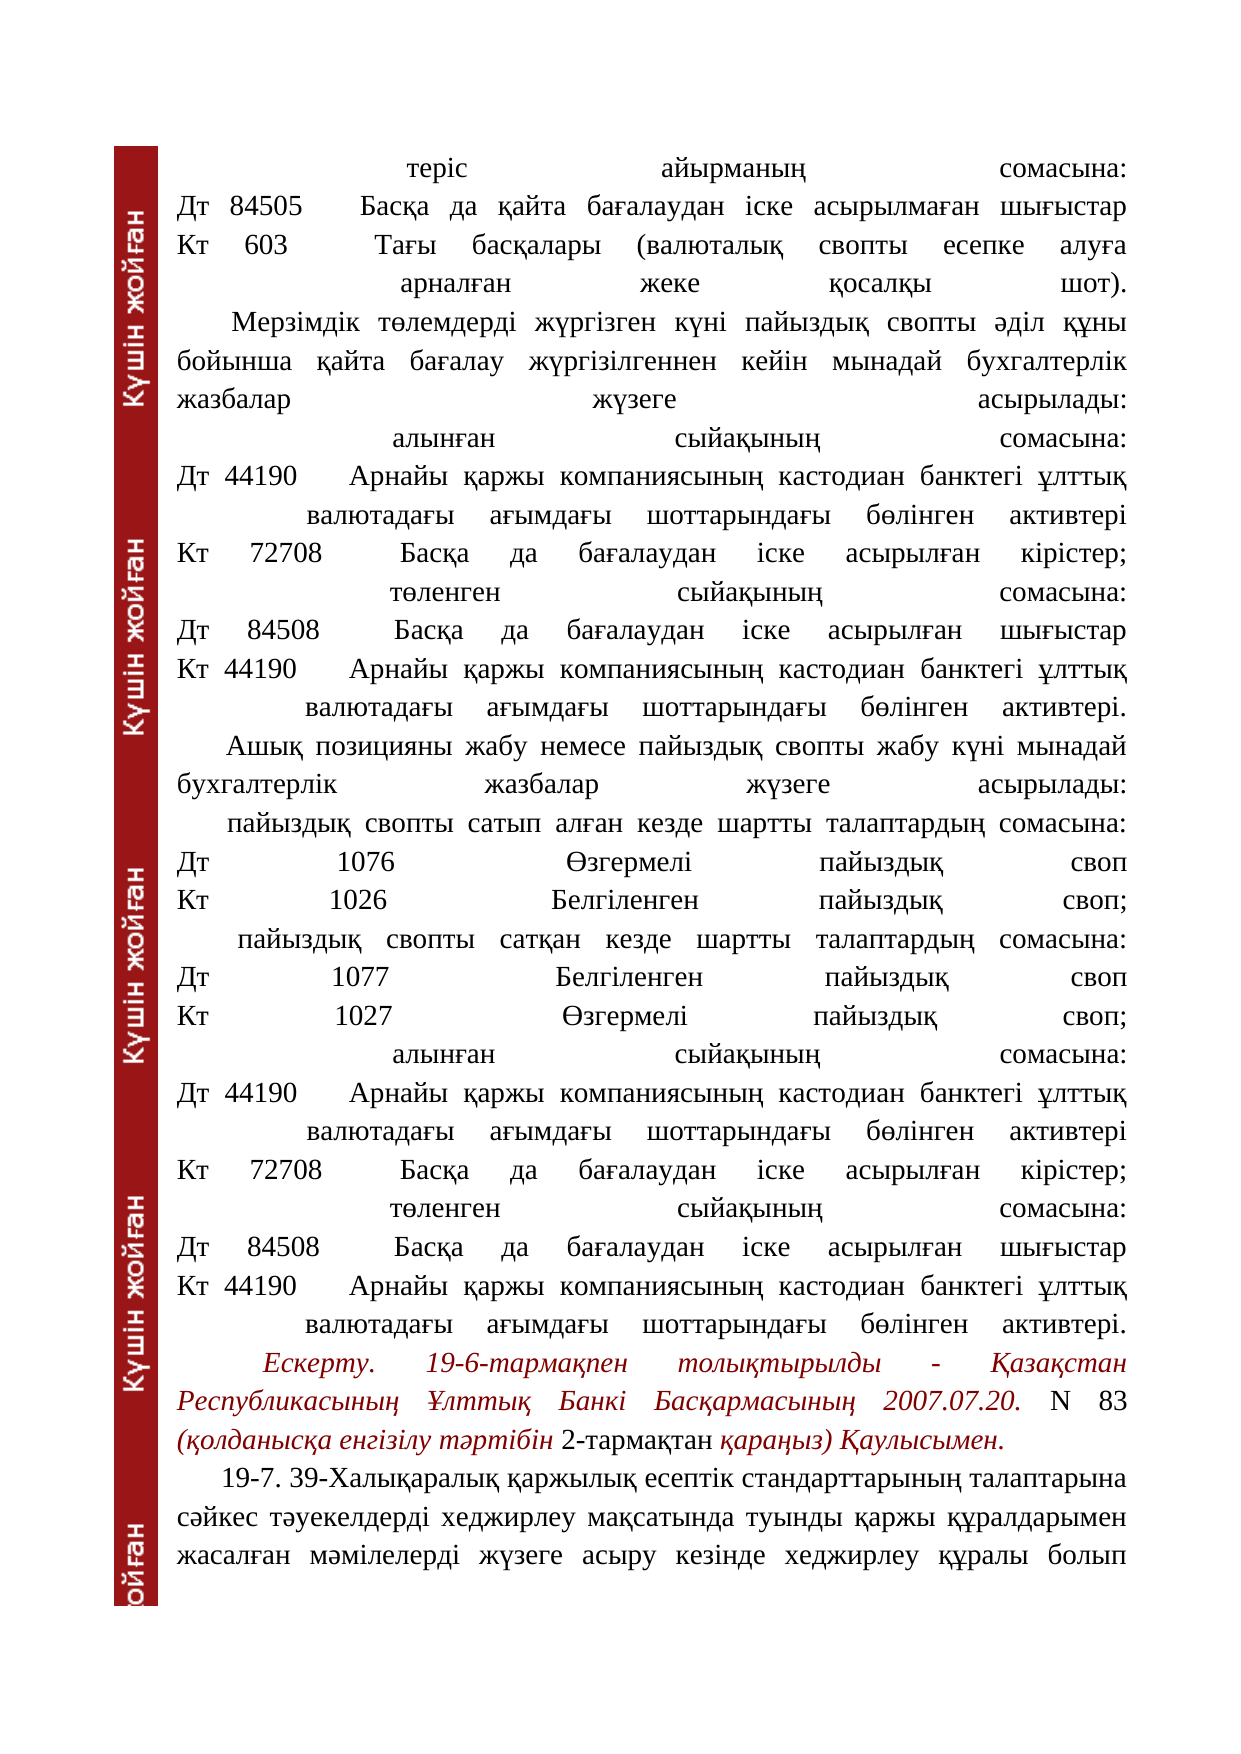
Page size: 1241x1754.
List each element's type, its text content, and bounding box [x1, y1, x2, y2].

picture [114, 1571, 158, 1606]
picture [114, 146, 158, 150]
picture [114, 1455, 158, 1460]
